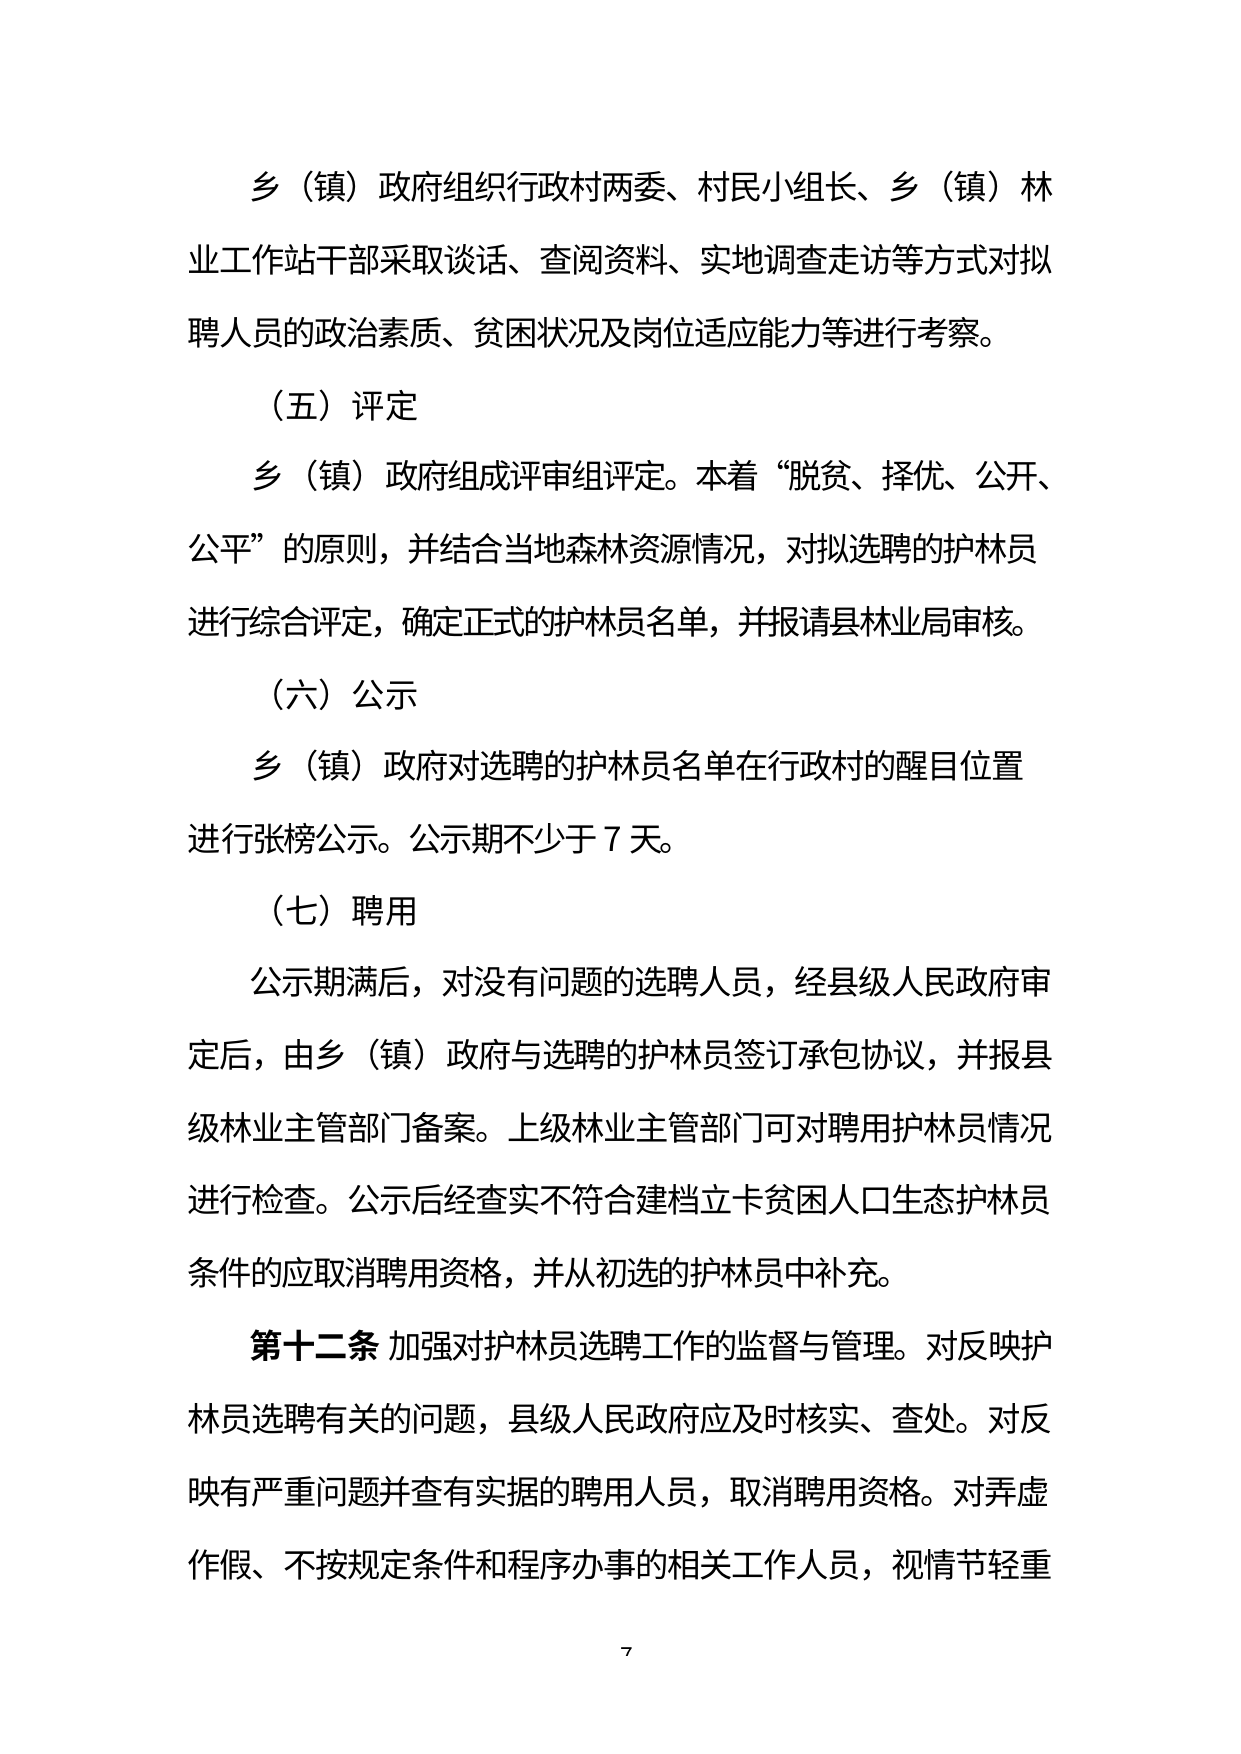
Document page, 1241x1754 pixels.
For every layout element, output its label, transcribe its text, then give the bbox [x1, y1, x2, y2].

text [187, 1320, 1054, 1587]
text 乡（镇）政府对选聘的护林员名单在行政村的醒目位置进行张榜公示。公示期不少于 7 天。 [187, 739, 1054, 861]
text 公示期满后，对没有问题的选聘人员，经县级人民政府审定后，由乡（镇）政府与选聘的护林员签订承包协议，并报县级林业主管部门备案。上级林业主管部门可对聘用护林员情况进行检查。公示后经查实不符合建档立卡贫困人口生态护林员条件的应取消聘用资格，并从初选的护林员中补充。 [187, 956, 1054, 1295]
text （五）评定 [252, 380, 1094, 428]
text 乡（镇）政府组成评审组评定。本着“脱贫、择优、公开、公平”的原则，并结合当地森林资源情况，对拟选聘的护林员进行综合评定，确定正式的护林员名单，并报请县林业局审核。 [187, 450, 1070, 644]
text 乡（镇）政府组织行政村两委、村民小组长、乡（镇）林业工作站干部采取谈话、查阅资料、实地调查走访等方式对拟聘人员的政治素质、贫困状况及岗位适应能力等进行考察。 [187, 161, 1054, 355]
text （七）聘用 [252, 885, 1094, 933]
text （六）公示 [252, 669, 1094, 717]
